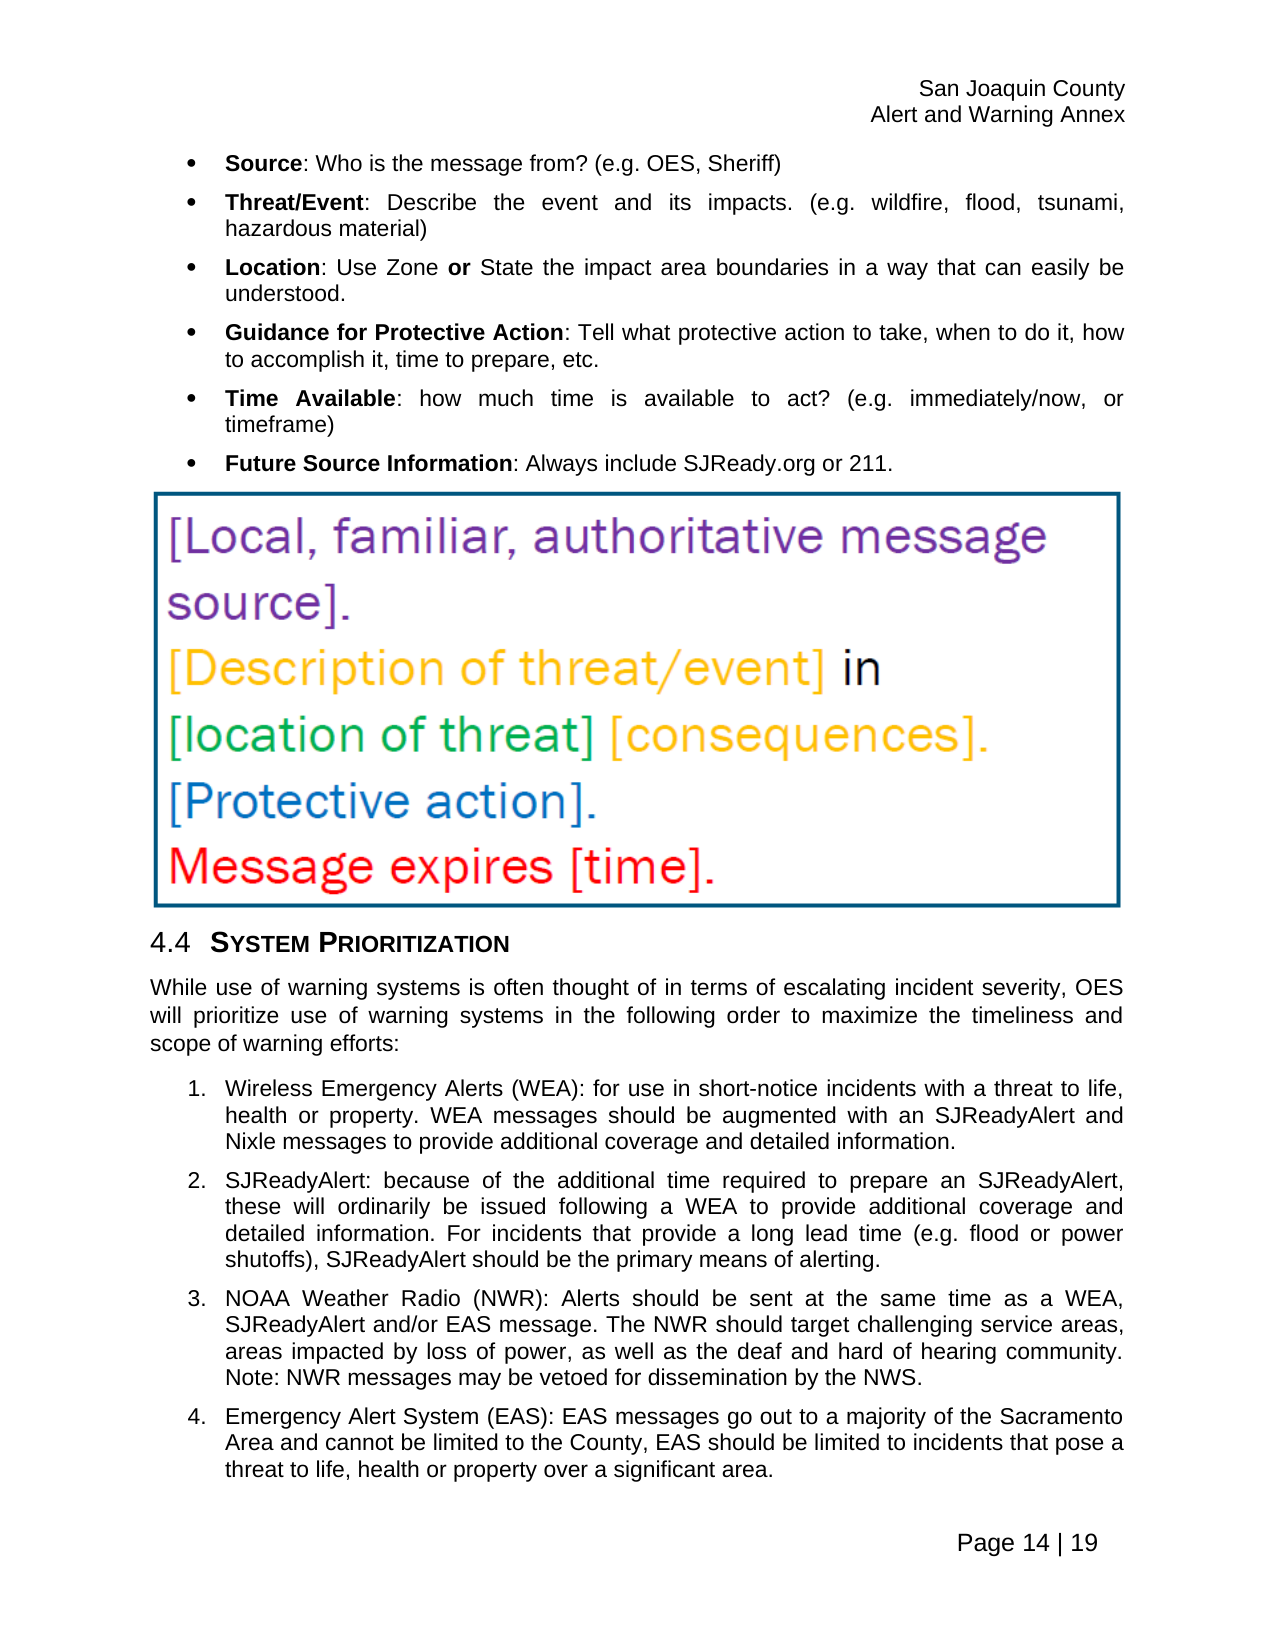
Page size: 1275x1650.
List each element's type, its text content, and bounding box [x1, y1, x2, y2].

list SJReadyAlert: because of the additional time required to prepare an SJReadyAlert, these will ordinarily be issued following a WEA to provide additional coverage and detailed information. For incidents that provide a long lead time (e.g. flood or power shutoffs), SJReadyAlert should be the primary means of alerting. [187, 1167, 1125, 1272]
list Future Source Information: Always include SJReady.org or 211. [187, 450, 1125, 476]
list Source: Who is the message from? (e.g. OES, Sheriff) [187, 150, 1125, 176]
text While use of warning systems is often thought of in terms of escalating incident severity, OES will prioritize use of warning systems in the following order to maximize the timeliness and scope of warning efforts: [150, 973, 1125, 1057]
subtitle System Prioritization [150, 925, 1125, 958]
list Location: Use Zone or State the impact area boundaries in a way that can easily be understood. [187, 254, 1125, 307]
list NOAA Weather Radio (NWR): Alerts should be sent at the same time as a WEA, SJReadyAlert and/or EAS message. The NWR should target challenging service areas, areas impacted by loss of power, as well as the deaf and hard of hearing community. Note: NWR messages may be vetoed for dissemination by the NWS. [187, 1285, 1125, 1390]
list Wireless Emergency Alerts (WEA): for use in short-notice incidents with a threat to life, health or property. WEA messages should be augmented with an SJReadyAlert and Nixle messages to provide additional coverage and detailed information. [187, 1075, 1125, 1154]
list Emergency Alert System (EAS): EAS messages go out to a majority of the Sacramento Area and cannot be limited to the County, EAS should be limited to incidents that pose a threat to life, health or property over a significant area. [187, 1403, 1125, 1482]
list Threat/Event: Describe the event and its impacts. (e.g. wildfire, flood, tsunami, hazardous material) [187, 189, 1125, 242]
picture [150, 488, 1125, 913]
list Guidance for Protective Action: Tell what protective action to take, when to do it, how to accomplish it, time to prepare, etc. [187, 319, 1125, 372]
list Time Available: how much time is available to act? (e.g. immediately/now, or timeframe) [187, 384, 1125, 437]
